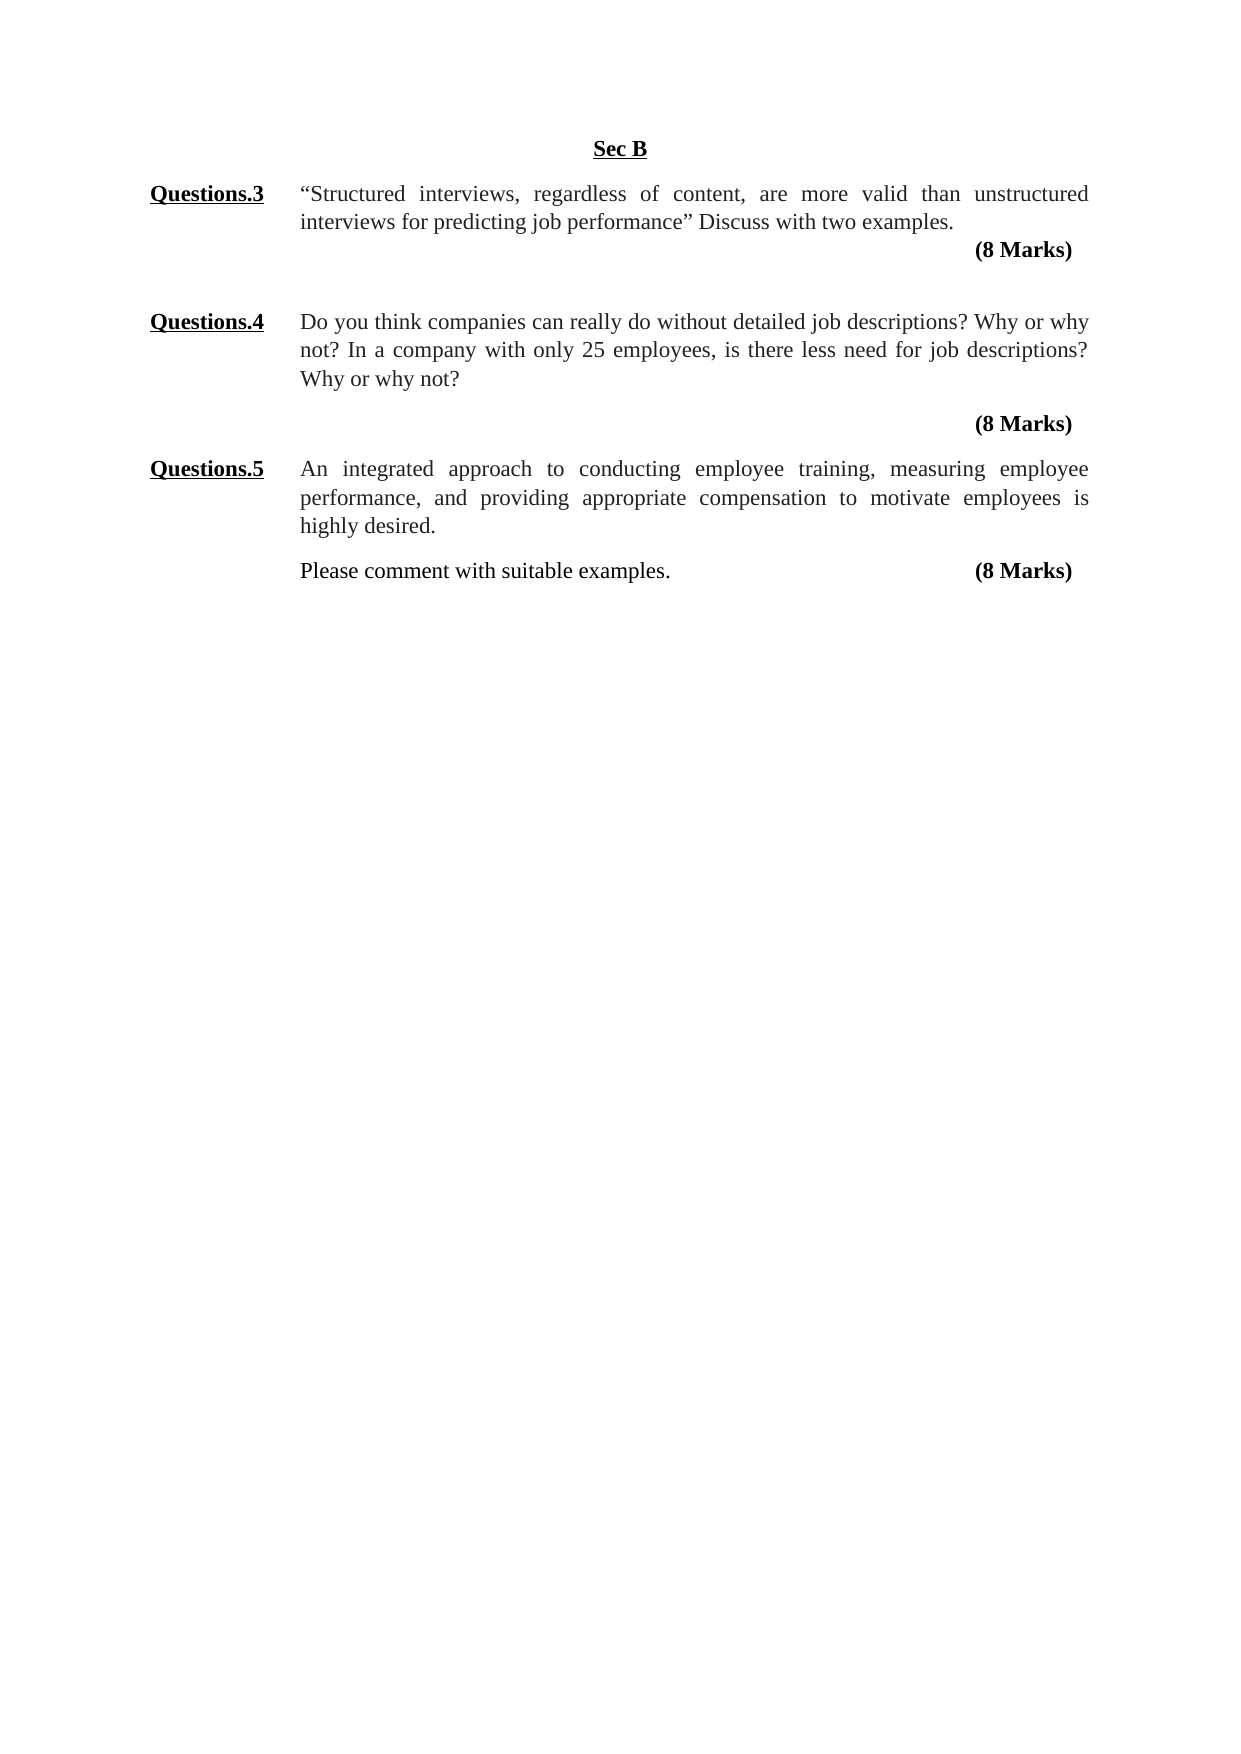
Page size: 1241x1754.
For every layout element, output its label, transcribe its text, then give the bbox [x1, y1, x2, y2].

text Questions.4 Do you think companies can really do without detailed job descriptions? Why or why not? In a company with only 25 employees, is there less need for job descriptions? Why or why not? [150, 308, 1090, 391]
text Questions.3 “Structured interviews, regardless of content, are more valid than unstructured interviews for predicting job performance” Discuss with two examples. (8 Marks) [150, 180, 1090, 263]
text Sec B [150, 134, 1090, 161]
text Questions.5 An integrated approach to conducting employee training, measuring employee performance, and providing appropriate compensation to motivate employees is highly desired. [150, 455, 1090, 538]
text Please comment with suitable examples. (8 Marks) [150, 557, 1090, 583]
text (8 Marks) [900, 410, 1090, 436]
